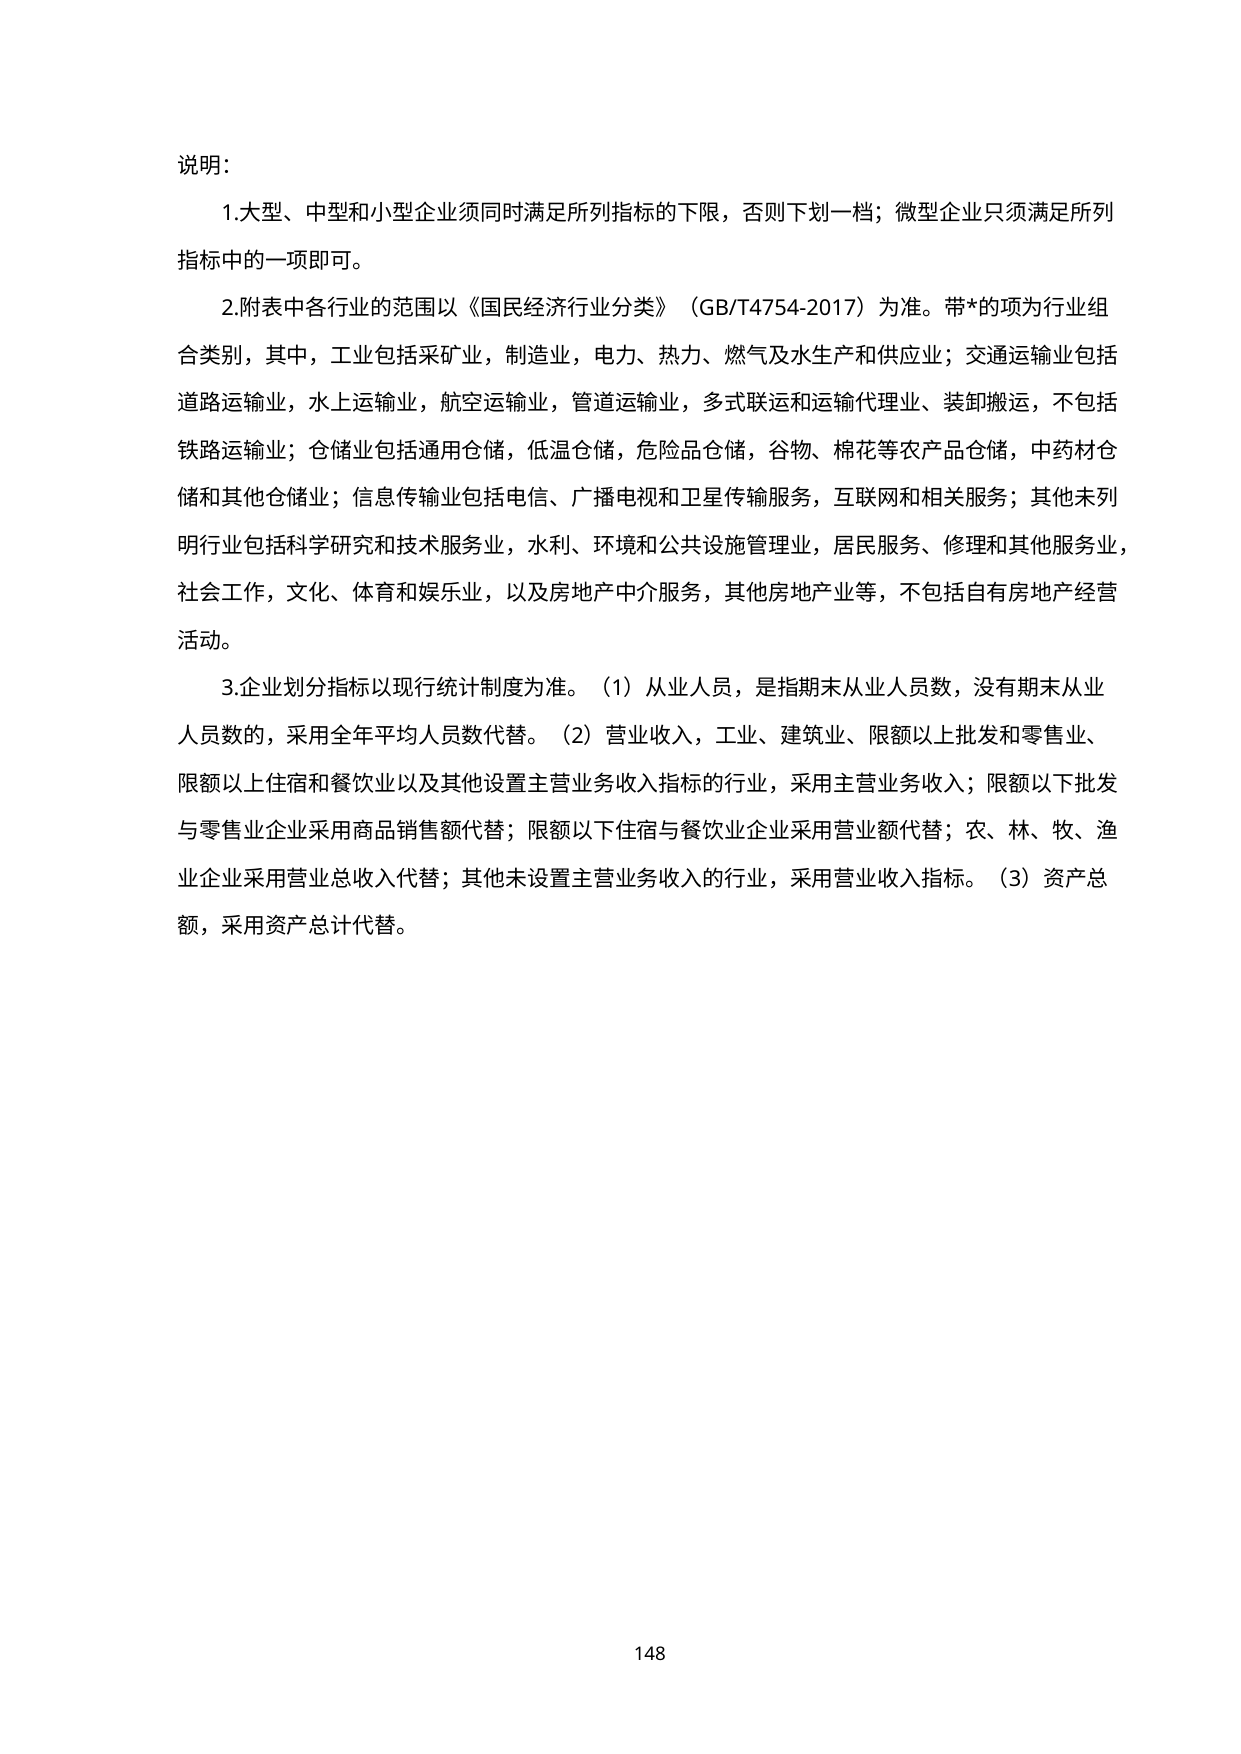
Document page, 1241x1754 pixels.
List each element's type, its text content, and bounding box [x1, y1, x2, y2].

text 3.企业划分指标以现行统计制度为准。（1）从业人员，是指期末从业人员数，没有期末从业人员数的，采用全年平均人员数代替。（2）营业收入，工业、建筑业、限额以上批发和零售业、限额以上住宿和餐饮业以及其他设置主营业务收入指标的行业，采用主营业务收入；限额以下批发与零售业企业采用商品销售额代替；限额以下住宿与餐饮业企业采用营业额代替；农、林、牧、渔业企业采用营业总收入代替；其他未设置主营业务收入的行业，采用营业收入指标。（3）资产总额，采用资产总计代替。 [177, 670, 1122, 940]
text 说明： [177, 148, 1122, 179]
text 2.附表中各行业的范围以《国民经济行业分类》（GB/T4754-2017）为准。带*的项为行业组合类别，其中，工业包括采矿业，制造业，电力、热力、燃气及水生产和供应业；交通运输业包括道路运输业，水上运输业，航空运输业，管道运输业，多式联运和运输代理业、装卸搬运，不包括铁路运输业；仓储业包括通用仓储，低温仓储，危险品仓储，谷物、棉花等农产品仓储，中药材仓储和其他仓储业；信息传输业包括电信、广播电视和卫星传输服务，互联网和相关服务；其他未列明行业包括科学研究和技术服务业，水利、环境和公共设施管理业，居民服务、修理和其他服务业，社会工作，文化、体育和娱乐业，以及房地产中介服务，其他房地产业等，不包括自有房地产经营活动。 [177, 290, 1122, 654]
text 1.大型、中型和小型企业须同时满足所列指标的下限，否则下划一档；微型企业只须满足所列指标中的一项即可。 [177, 195, 1122, 274]
